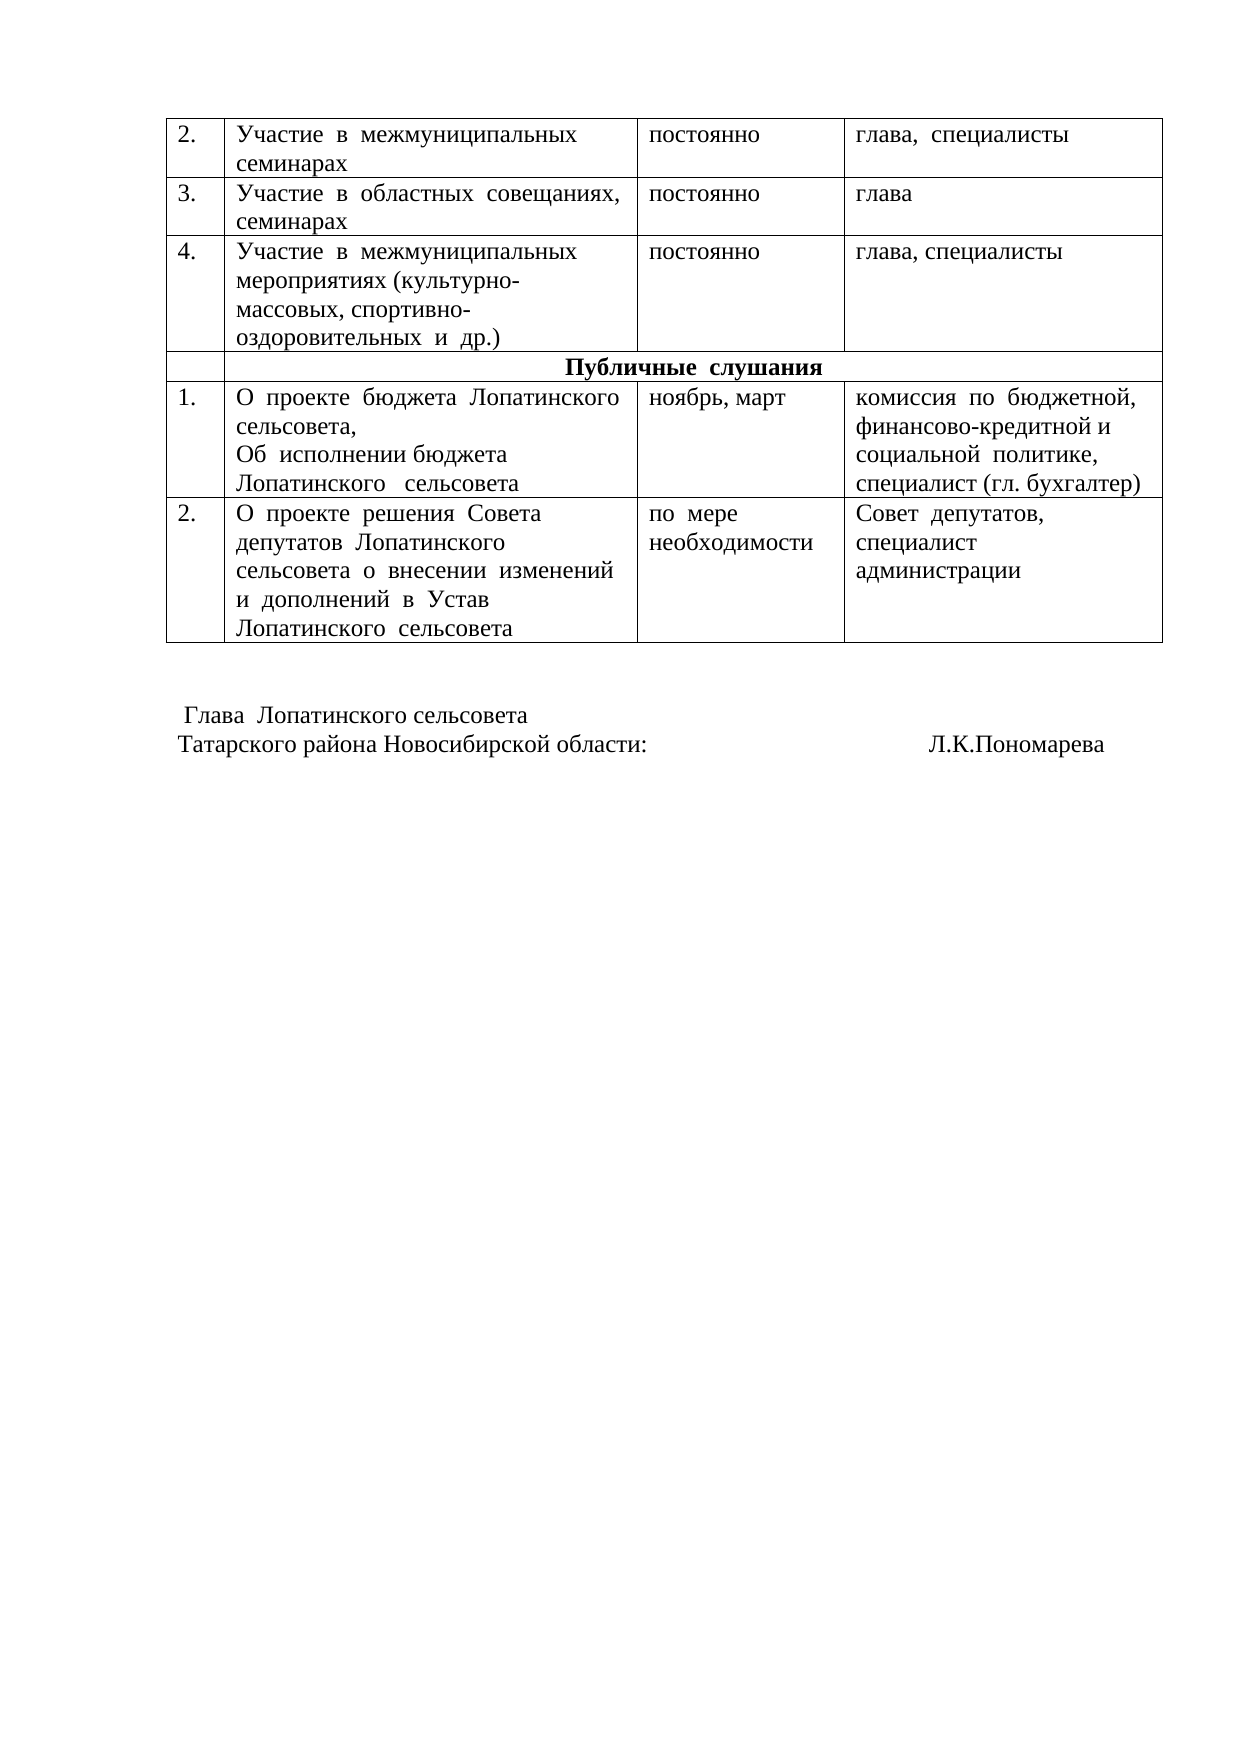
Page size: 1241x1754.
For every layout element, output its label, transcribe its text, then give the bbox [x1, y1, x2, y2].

table_cell 4. [167, 236, 224, 351]
table_cell глава, специалисты [845, 119, 1162, 177]
table_cell 2. [167, 119, 224, 177]
table_cell постоянно [638, 178, 844, 235]
table_cell по мере необходимости [638, 498, 844, 642]
table_cell О проекте бюджета Лопатинского сельсовета, Об исполнении бюджета Лопатинского сельсовета [225, 382, 637, 497]
table_cell О проекте решения Совета депутатов Лопатинского сельсовета о внесении изменений и дополнений в Устав Лопатинского сельсовета [225, 498, 637, 642]
text Глава Лопатинского сельсовета [177, 700, 1152, 729]
table_cell глава [845, 178, 1162, 235]
table_cell Публичные слушания [225, 352, 1162, 381]
table_cell ноябрь, март [638, 382, 844, 497]
table_cell [167, 352, 224, 381]
table_cell 3. [167, 178, 224, 235]
table_cell 1. [167, 382, 224, 497]
table_cell Совет депутатов, специалист администрации [845, 498, 1162, 642]
table_cell постоянно [638, 119, 844, 177]
table_cell Участие в межмуниципальных семинарах [225, 119, 637, 177]
table_cell глава, специалисты [845, 236, 1162, 351]
table_cell постоянно [638, 236, 844, 351]
table_cell Участие в межмуниципальных мероприятиях (культурно-массовых, спортивно-оздоровительных и др.) [225, 236, 637, 351]
table_cell комиссия по бюджетной, финансово-кредитной и социальной политике, специалист (гл. бухгалтер) [845, 382, 1162, 497]
table_cell 2. [167, 498, 224, 642]
table_cell Участие в областных совещаниях, семинарах [225, 178, 637, 235]
text Татарского района Новосибирской области: Л.К.Пономарева [177, 729, 1152, 758]
